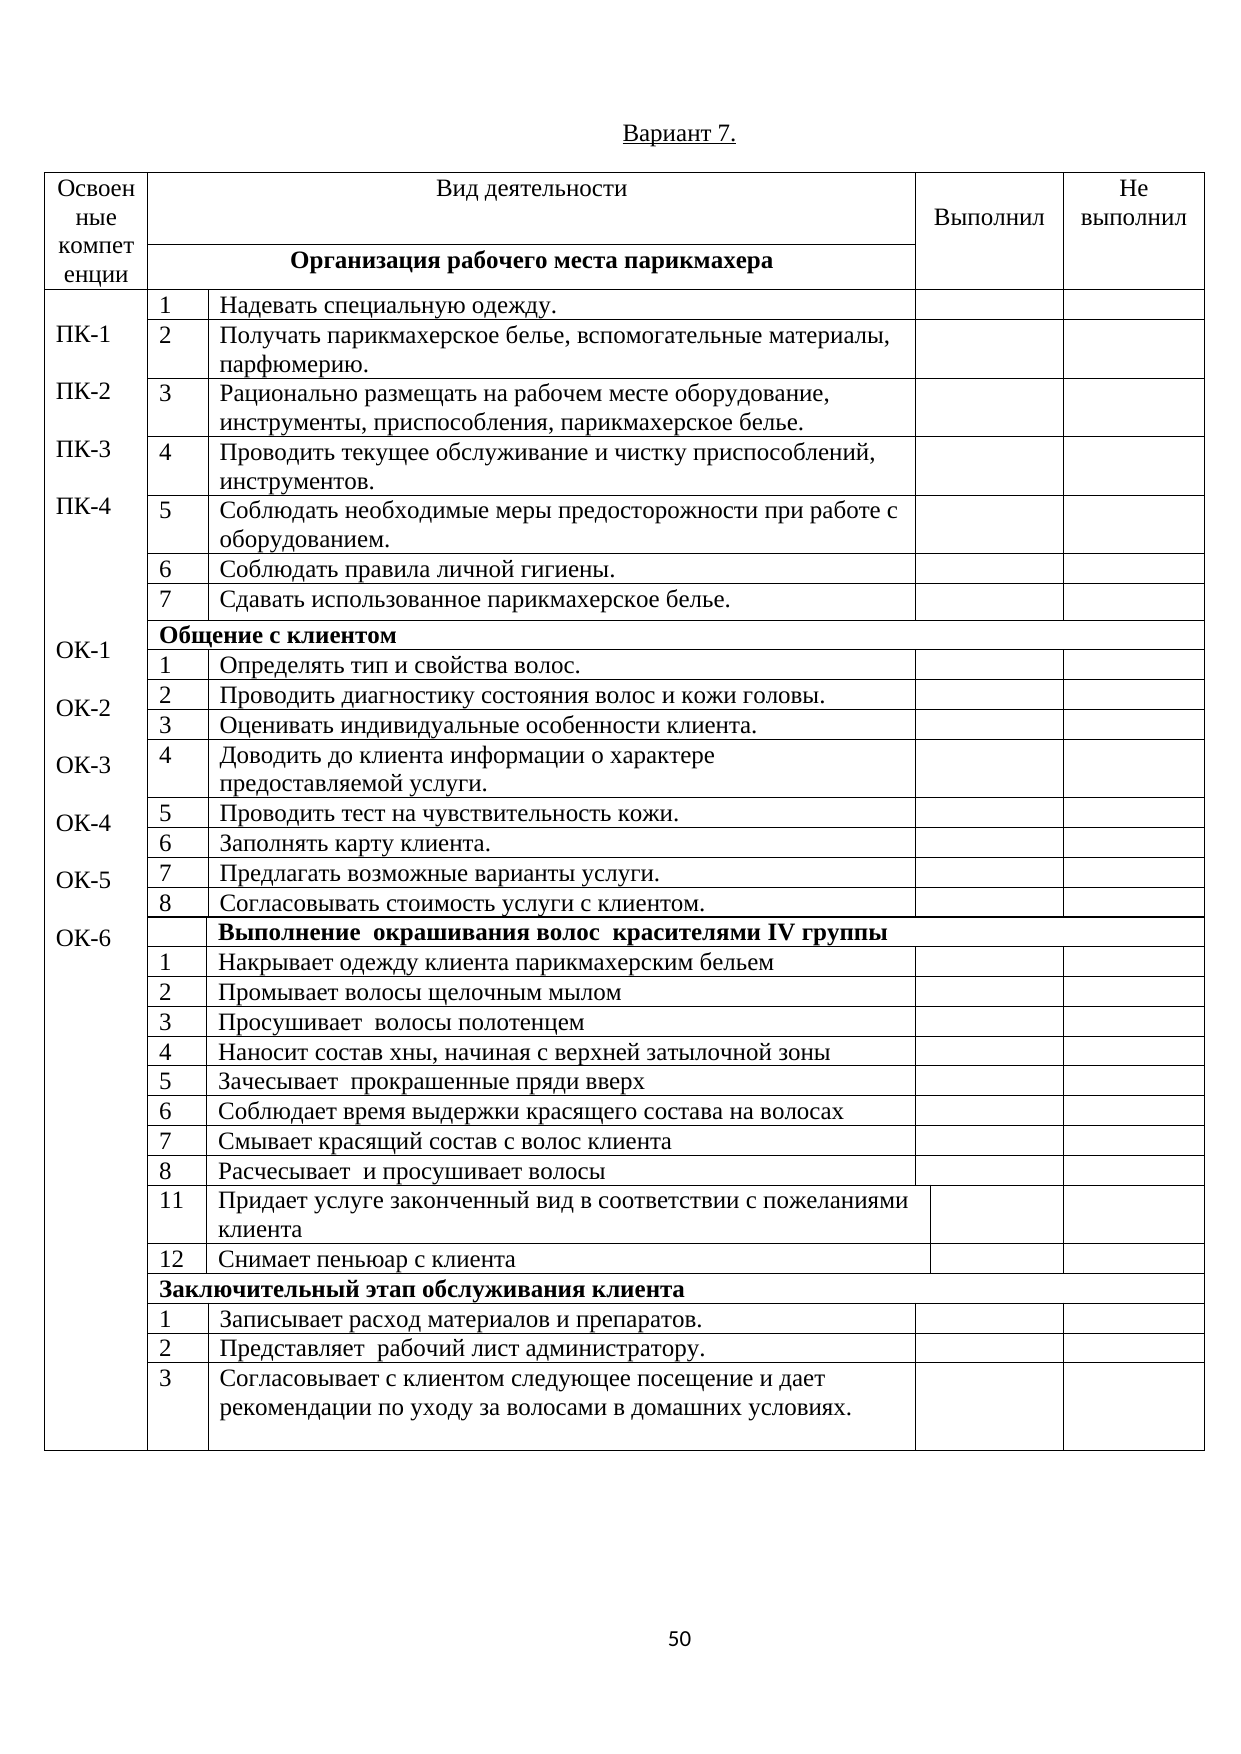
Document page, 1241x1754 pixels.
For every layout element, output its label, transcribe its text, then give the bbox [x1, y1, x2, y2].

table_cell 2 [148, 320, 208, 377]
table_header Выполнил [916, 173, 1063, 289]
table_cell 3 [148, 379, 208, 436]
table_cell [1064, 680, 1204, 709]
table_cell 7 [148, 584, 208, 619]
table_cell Соблюдать необходимые меры предосторожности при работе с оборудованием. [209, 496, 915, 553]
table_cell Проводить диагностику состояния волос и кожи головы. [209, 680, 915, 709]
table_cell [1064, 1156, 1204, 1184]
table_cell [916, 947, 1063, 976]
table_cell Сдавать использованное парикмахерское белье. [209, 584, 915, 619]
table_cell [916, 437, 1063, 494]
table_cell 4 [148, 1037, 206, 1065]
table_cell [916, 1156, 1063, 1184]
table_cell [916, 1096, 1063, 1125]
table_cell [916, 584, 1063, 619]
table_cell Снимает пеньюар с клиента [207, 1244, 930, 1273]
table_cell [1064, 290, 1204, 319]
table_cell Оценивать индивидуальные особенности клиента. [209, 710, 915, 739]
table_cell 3 [148, 1007, 206, 1036]
table_cell [916, 650, 1063, 679]
table_cell [1064, 554, 1204, 583]
table_cell 8 [148, 1156, 206, 1184]
table_cell [916, 680, 1063, 709]
table_cell [1064, 320, 1204, 377]
table_cell 1 [148, 650, 208, 679]
table_cell 2 [148, 1334, 208, 1362]
table_cell [916, 496, 1063, 553]
table_cell [1064, 977, 1204, 1006]
table_cell [1064, 496, 1204, 553]
table_cell Проводить текущее обслуживание и чистку приспособлений, инструментов. [209, 437, 915, 494]
table_cell [1064, 379, 1204, 436]
table_cell [916, 554, 1063, 583]
table_cell Заключительный этап обслуживания клиента [148, 1274, 1204, 1303]
table_header Освоенные компетенции [45, 173, 147, 289]
table_cell Представляет рабочий лист администратору. [209, 1334, 915, 1362]
table_cell [916, 379, 1063, 436]
table_cell [916, 290, 1063, 319]
table_cell [1064, 1037, 1204, 1065]
table_cell Доводить до клиента информации о характере предоставляемой услуги. [209, 740, 915, 797]
table_cell Наносит состав хны, начиная с верхней затылочной зоны [207, 1037, 915, 1065]
table_cell Промывает волосы щелочным мылом [207, 977, 915, 1006]
table_cell Соблюдать правила личной гигиены. [209, 554, 915, 583]
table_cell 6 [148, 828, 208, 857]
table_cell [1064, 888, 1204, 916]
table_cell [916, 977, 1063, 1006]
table_cell Смывает красящий состав с волос клиента [207, 1126, 915, 1155]
table_cell [1064, 1096, 1204, 1125]
table_header Не выполнил [1064, 173, 1204, 289]
table_cell 2 [148, 977, 206, 1006]
table_cell Проводить тест на чувствительность кожи. [209, 798, 915, 827]
table_cell [916, 1363, 1063, 1449]
table_cell [916, 1304, 1063, 1332]
table_cell [916, 858, 1063, 887]
table_cell [916, 320, 1063, 377]
table_header Вид деятельности [148, 173, 915, 244]
table_cell 3 [148, 1363, 208, 1449]
table_cell 5 [148, 496, 208, 553]
table_cell [1064, 1007, 1204, 1036]
table_cell Просушивает волосы полотенцем [207, 1007, 915, 1036]
table_cell [1064, 828, 1204, 857]
table_cell [916, 1334, 1063, 1362]
table_cell Согласовывать стоимость услуги с клиентом. [209, 888, 915, 916]
table_cell Расчесывает и просушивает волосы [207, 1156, 915, 1184]
table_cell Общение с клиентом [148, 621, 1204, 649]
table_cell 5 [148, 1066, 206, 1095]
table_cell Определять тип и свойства волос. [209, 650, 915, 679]
table_cell [148, 918, 206, 946]
table_cell 6 [148, 1096, 206, 1125]
table_cell Согласовывает с клиентом следующее посещение и дает рекомендации по уходу за волосами в домашних условиях. [209, 1363, 915, 1449]
table_cell 7 [148, 1126, 206, 1155]
table_cell [916, 1007, 1063, 1036]
table_cell Записывает расход материалов и препаратов. [209, 1304, 915, 1332]
table_cell Получать парикмахерское белье, вспомогательные материалы, парфюмерию. [209, 320, 915, 377]
table_cell 11 [148, 1186, 206, 1243]
table_cell [1064, 798, 1204, 827]
table_cell Рационально размещать на рабочем месте оборудование, инструменты, приспособления, парикмахерское белье. [209, 379, 915, 436]
table_cell [1064, 710, 1204, 739]
table_cell 2 [148, 680, 208, 709]
table_cell Организация рабочего места парикмахера [148, 245, 915, 289]
table_cell 1 [148, 947, 206, 976]
text Вариант 7. [177, 118, 1181, 147]
table_cell 6 [148, 554, 208, 583]
table_cell 12 [148, 1244, 206, 1273]
table_cell Выполнение окрашивания волос красителями IV группы [207, 918, 1204, 946]
table_cell [916, 740, 1063, 797]
table_cell [1064, 650, 1204, 679]
table_cell [1064, 947, 1204, 976]
table_cell [916, 1037, 1063, 1065]
table_cell 4 [148, 437, 208, 494]
table_cell [1064, 1334, 1204, 1362]
table_cell [916, 1126, 1063, 1155]
table_cell [916, 828, 1063, 857]
table_cell 7 [148, 858, 208, 887]
table_cell [916, 798, 1063, 827]
table_cell Соблюдает время выдержки красящего состава на волосах [207, 1096, 915, 1125]
table_cell [1064, 1066, 1204, 1095]
table_cell Надевать специальную одежду. [209, 290, 915, 319]
table_cell Придает услуге законченный вид в соответствии с пожеланиями клиента [207, 1186, 930, 1243]
table_cell [1064, 740, 1204, 797]
table_cell 4 [148, 740, 208, 797]
table_cell [916, 888, 1063, 916]
table_cell [1064, 1363, 1204, 1449]
table_cell [916, 710, 1063, 739]
table_cell [1064, 1186, 1204, 1243]
table_cell Накрывает одежду клиента парикмахерским бельем [207, 947, 915, 976]
table_cell [931, 1244, 1063, 1273]
table_cell 8 [148, 888, 208, 916]
table_cell [1064, 1126, 1204, 1155]
table_cell [1064, 437, 1204, 494]
table_cell 3 [148, 710, 208, 739]
table_cell [1064, 1304, 1204, 1332]
table_cell Заполнять карту клиента. [209, 828, 915, 857]
table_cell [931, 1186, 1063, 1243]
table_cell ПК-1 ПК-2 ПК-3 ПК-4 ОК-1 ОК-2 ОК-3 ОК-4 ОК-5 ОК-6 [45, 290, 147, 1449]
table_cell [1064, 858, 1204, 887]
table_cell Зачесывает прокрашенные пряди вверх [207, 1066, 915, 1095]
table_cell Предлагать возможные варианты услуги. [209, 858, 915, 887]
table_cell 1 [148, 290, 208, 319]
table_cell [916, 1066, 1063, 1095]
table_cell [1064, 584, 1204, 619]
table_cell [1064, 1244, 1204, 1273]
table_cell 5 [148, 798, 208, 827]
table_cell 1 [148, 1304, 208, 1332]
